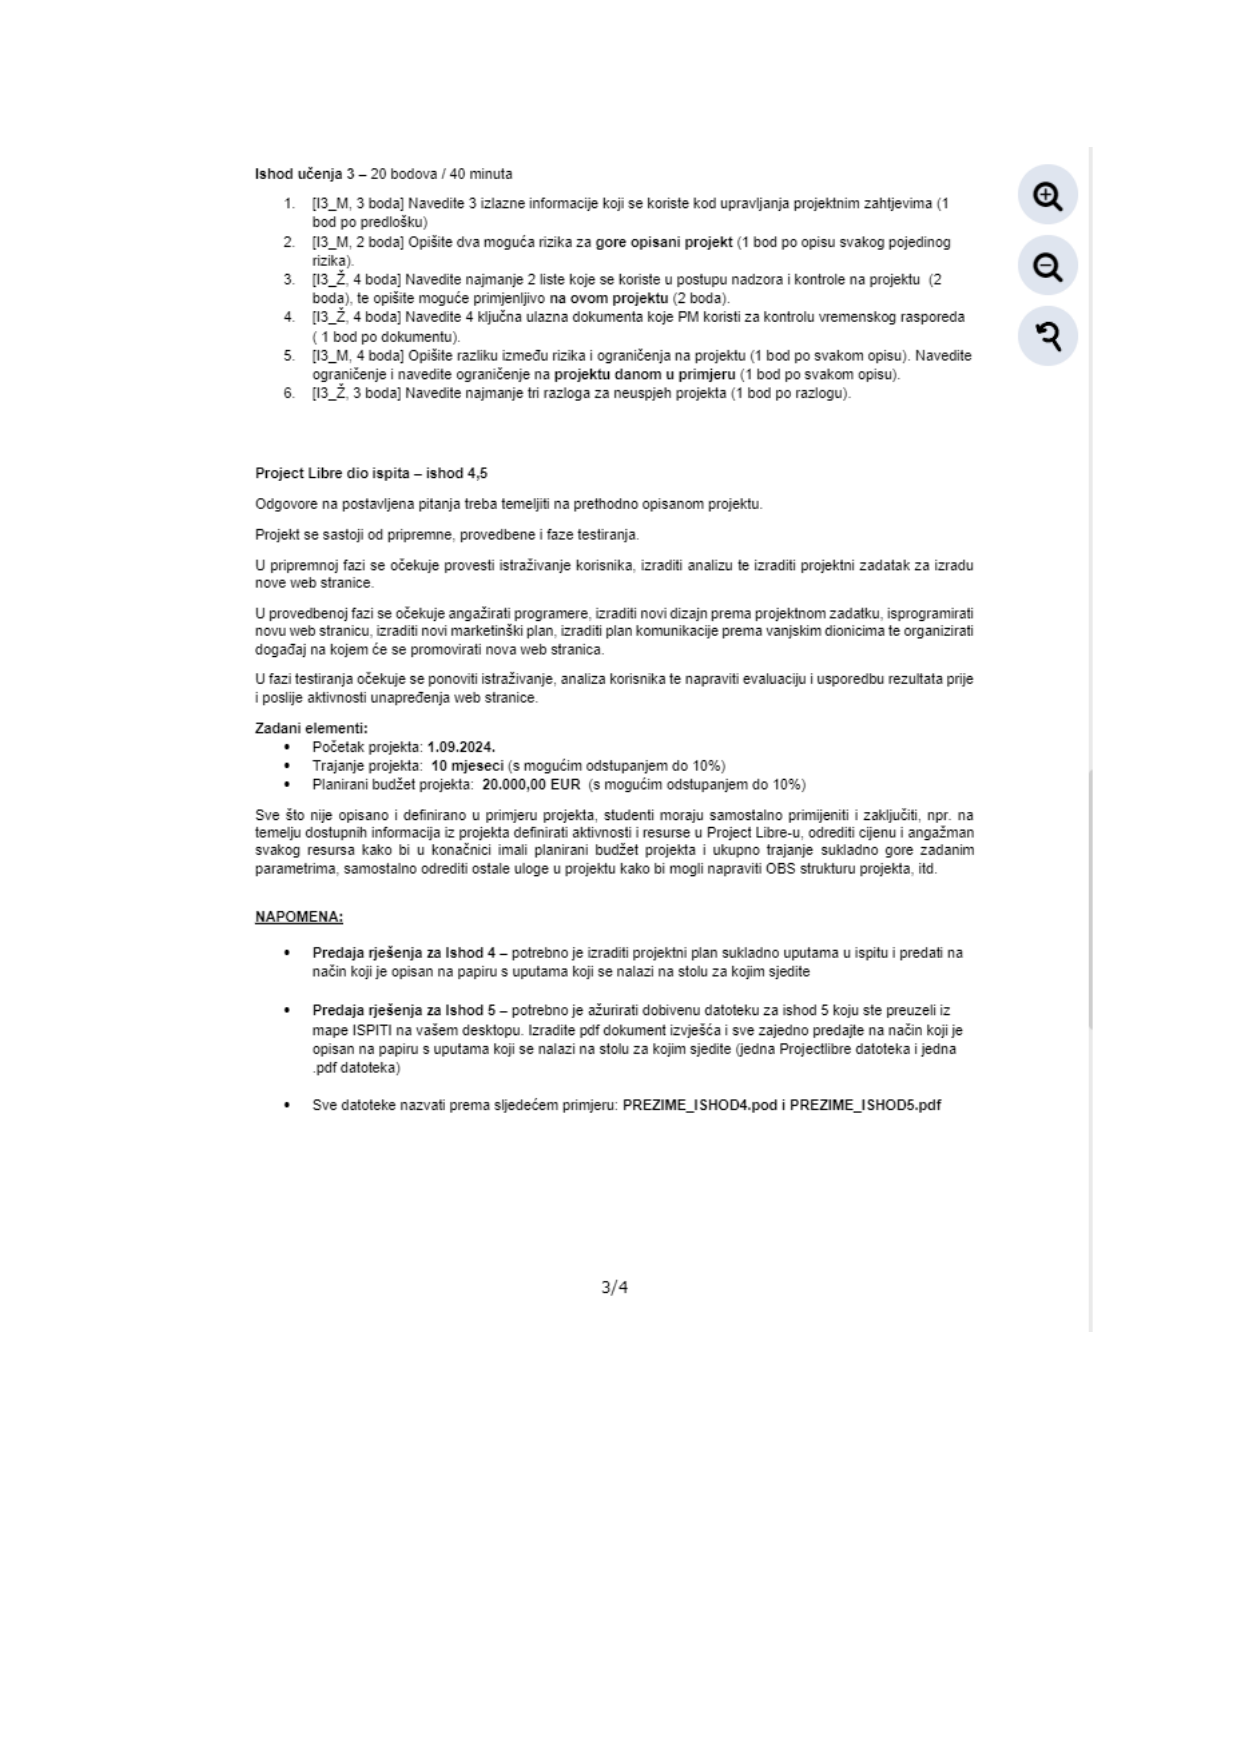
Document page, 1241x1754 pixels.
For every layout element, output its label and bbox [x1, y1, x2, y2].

picture [147, 147, 1093, 1332]
